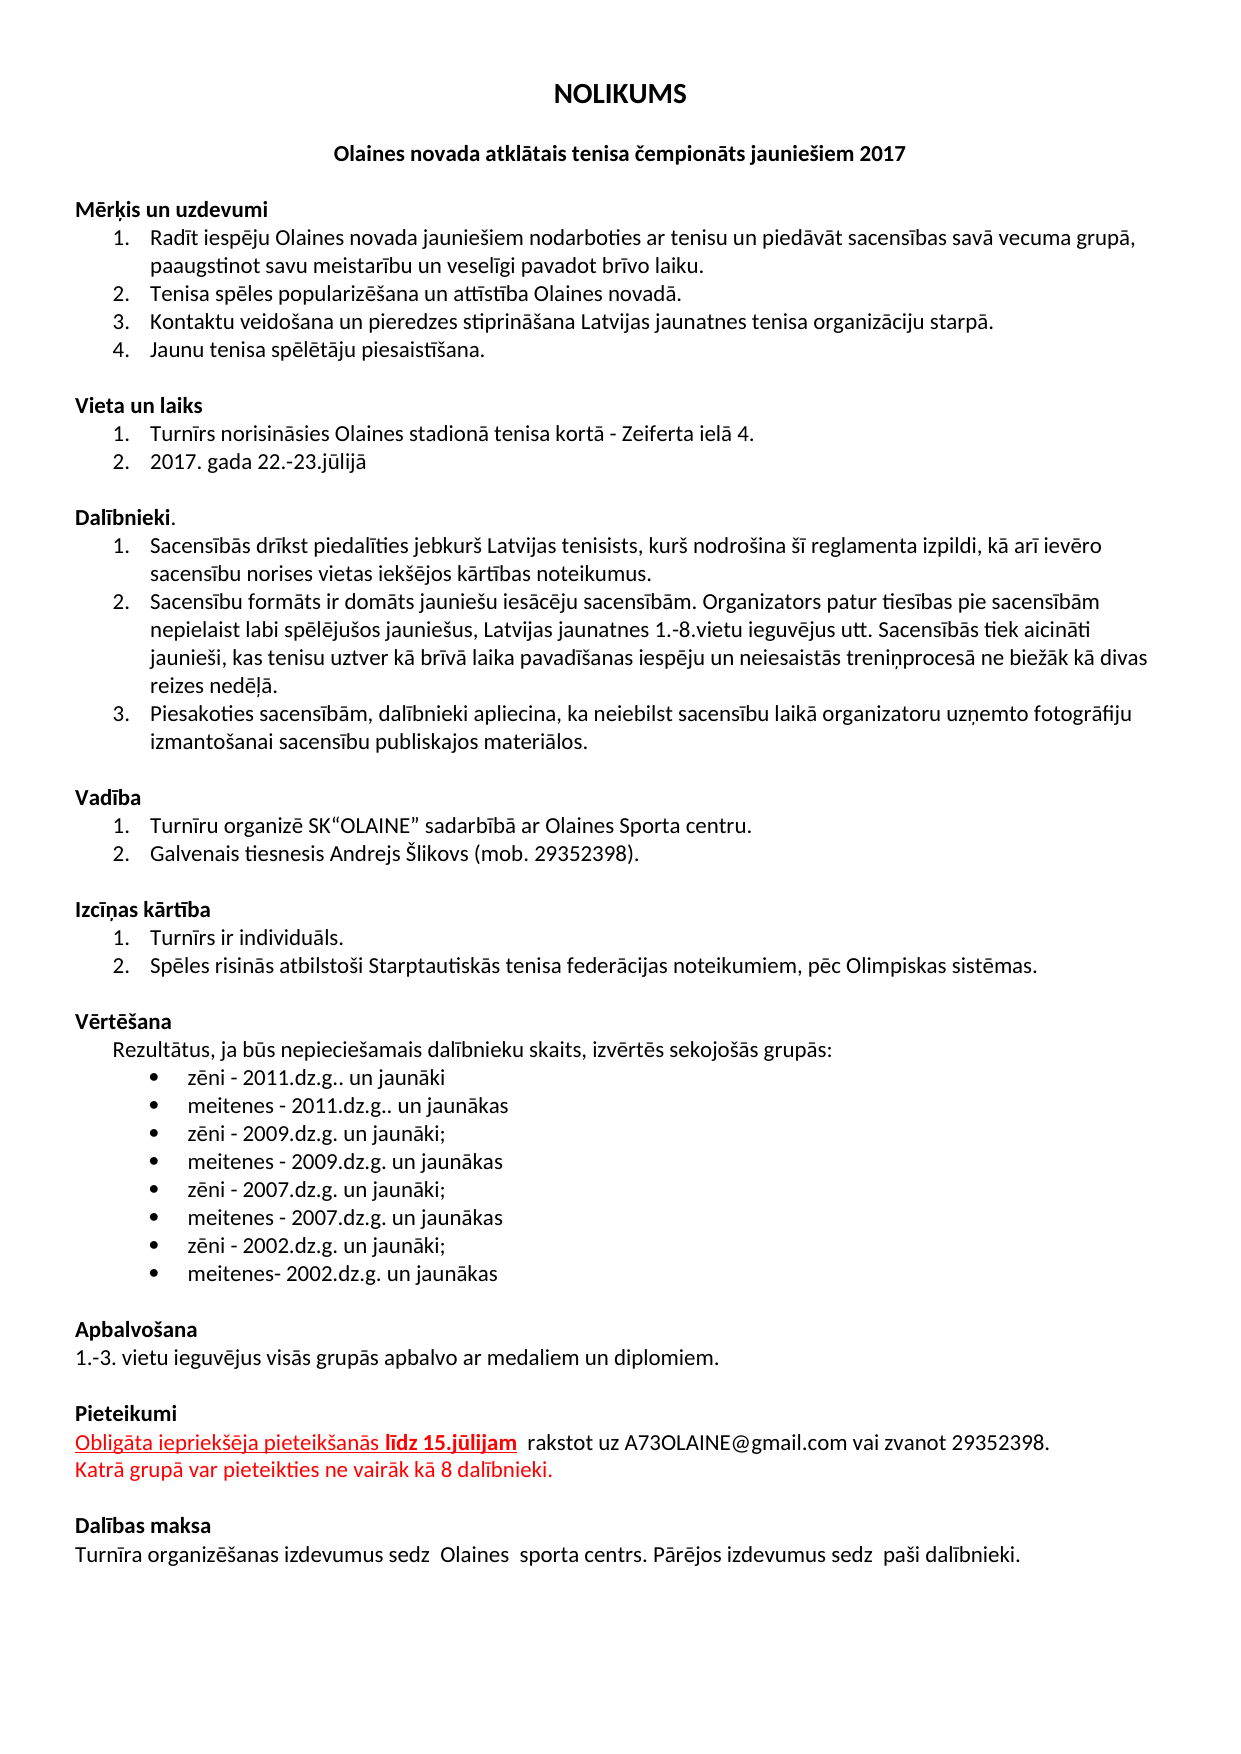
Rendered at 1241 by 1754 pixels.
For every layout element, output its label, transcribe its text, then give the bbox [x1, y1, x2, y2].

text Dalības maksa [75, 1512, 1165, 1540]
text NOLIKUMS [75, 75, 1165, 111]
text Izcīņas kārtība [75, 895, 1165, 923]
text Rezultātus, ja būs nepieciešamais dalībnieku skaits, izvērtēs sekojošās grupās: [112, 1035, 1165, 1063]
list Sacensību formāts ir domāts jauniešu iesācēju sacensībām. Organizators patur tiesības pie sacensībām nepielaist labi spēlējušos jauniešus, Latvijas jaunatnes 1.-8.vietu ieguvējus utt. Sacensībās tiek aicināti jaunieši, kas tenisu uztver kā brīvā laika pavadīšanas iespēju un neiesaistās treniņprocesā ne biežāk kā divas reizes nedēļā. [112, 587, 1165, 699]
list meitenes - 2011.dz.g.. un jaunākas [150, 1091, 1165, 1119]
list Kontaktu veidošana un pieredzes stiprināšana Latvijas jaunatnes tenisa organizāciju starpā. [112, 307, 1165, 335]
text Vērtēšana [75, 1007, 1165, 1035]
list Piesakoties sacensībām, dalībnieki apliecina, ka neiebilst sacensību laikā organizatoru uzņemto fotogrāfiju izmantošanai sacensību publiskajos materiālos. [112, 699, 1165, 755]
text Mērķis un uzdevumi [75, 195, 1165, 223]
list meitenes- 2002.dz.g. un jaunākas [150, 1259, 1165, 1287]
list Radīt iespēju Olaines novada jauniešiem nodarboties ar tenisu un piedāvāt sacensības savā vecuma grupā, paaugstinot savu meistarību un veselīgi pavadot brīvo laiku. [112, 223, 1165, 279]
list Jaunu tenisa spēlētāju piesaistīšana. [112, 335, 1165, 363]
list Turnīrs norisināsies Olaines stadionā tenisa kortā - Zeiferta ielā 4. [112, 419, 1165, 447]
list Turnīru organizē SK“OLAINE” sadarbībā ar Olaines Sporta centru. [112, 811, 1165, 839]
text 1.-3. vietu ieguvējus visās grupās apbalvo ar medaliem un diplomiem. [75, 1343, 1165, 1372]
text Vieta un laiks [75, 391, 1165, 419]
list meitenes - 2007.dz.g. un jaunākas [150, 1203, 1165, 1231]
list zēni - 2002.dz.g. un jaunāki; [150, 1231, 1165, 1259]
text Olaines novada atklātais tenisa čempionāts jauniešiem 2017 [75, 111, 1165, 167]
text Apbalvošana [75, 1316, 1165, 1343]
list Sacensībās drīkst piedalīties jebkurš Latvijas tenisists, kurš nodrošina šī reglamenta izpildi, kā arī ievēro sacensību norises vietas iekšējos kārtības noteikumus. [112, 531, 1165, 587]
text Turnīra organizēšanas izdevumus sedz Olaines sporta centrs. Pārējos izdevumus sedz paši dalībnieki. [75, 1540, 1165, 1568]
list Spēles risinās atbilstoši Starptautiskās tenisa federācijas noteikumiem, pēc Olimpiskas sistēmas. [112, 951, 1165, 979]
list Galvenais tiesnesis Andrejs Šlikovs (mob. 29352398). [112, 839, 1165, 867]
text Obligāta iepriekšēja pieteikšanās līdz 15.jūlijam rakstot uz A73OLAINE@gmail.com vai zvanot 29352398. Katrā grupā var pieteikties ne vairāk kā 8 dalībnieki. [75, 1428, 1165, 1484]
text Dalībnieki. [75, 503, 1165, 531]
list Tenisa spēles popularizēšana un attīstība Olaines novadā. [112, 279, 1165, 307]
list zēni - 2009.dz.g. un jaunāki; [150, 1119, 1165, 1147]
list zēni - 2007.dz.g. un jaunāki; [150, 1175, 1165, 1203]
list zēni - 2011.dz.g.. un jaunāki [150, 1063, 1165, 1091]
list Turnīrs ir individuāls. [112, 923, 1165, 951]
text Pieteikumi [75, 1399, 1165, 1428]
list meitenes - 2009.dz.g. un jaunākas [150, 1147, 1165, 1175]
list 2017. gada 22.-23.jūlijā [112, 447, 1165, 475]
text Vadība [75, 783, 1165, 811]
